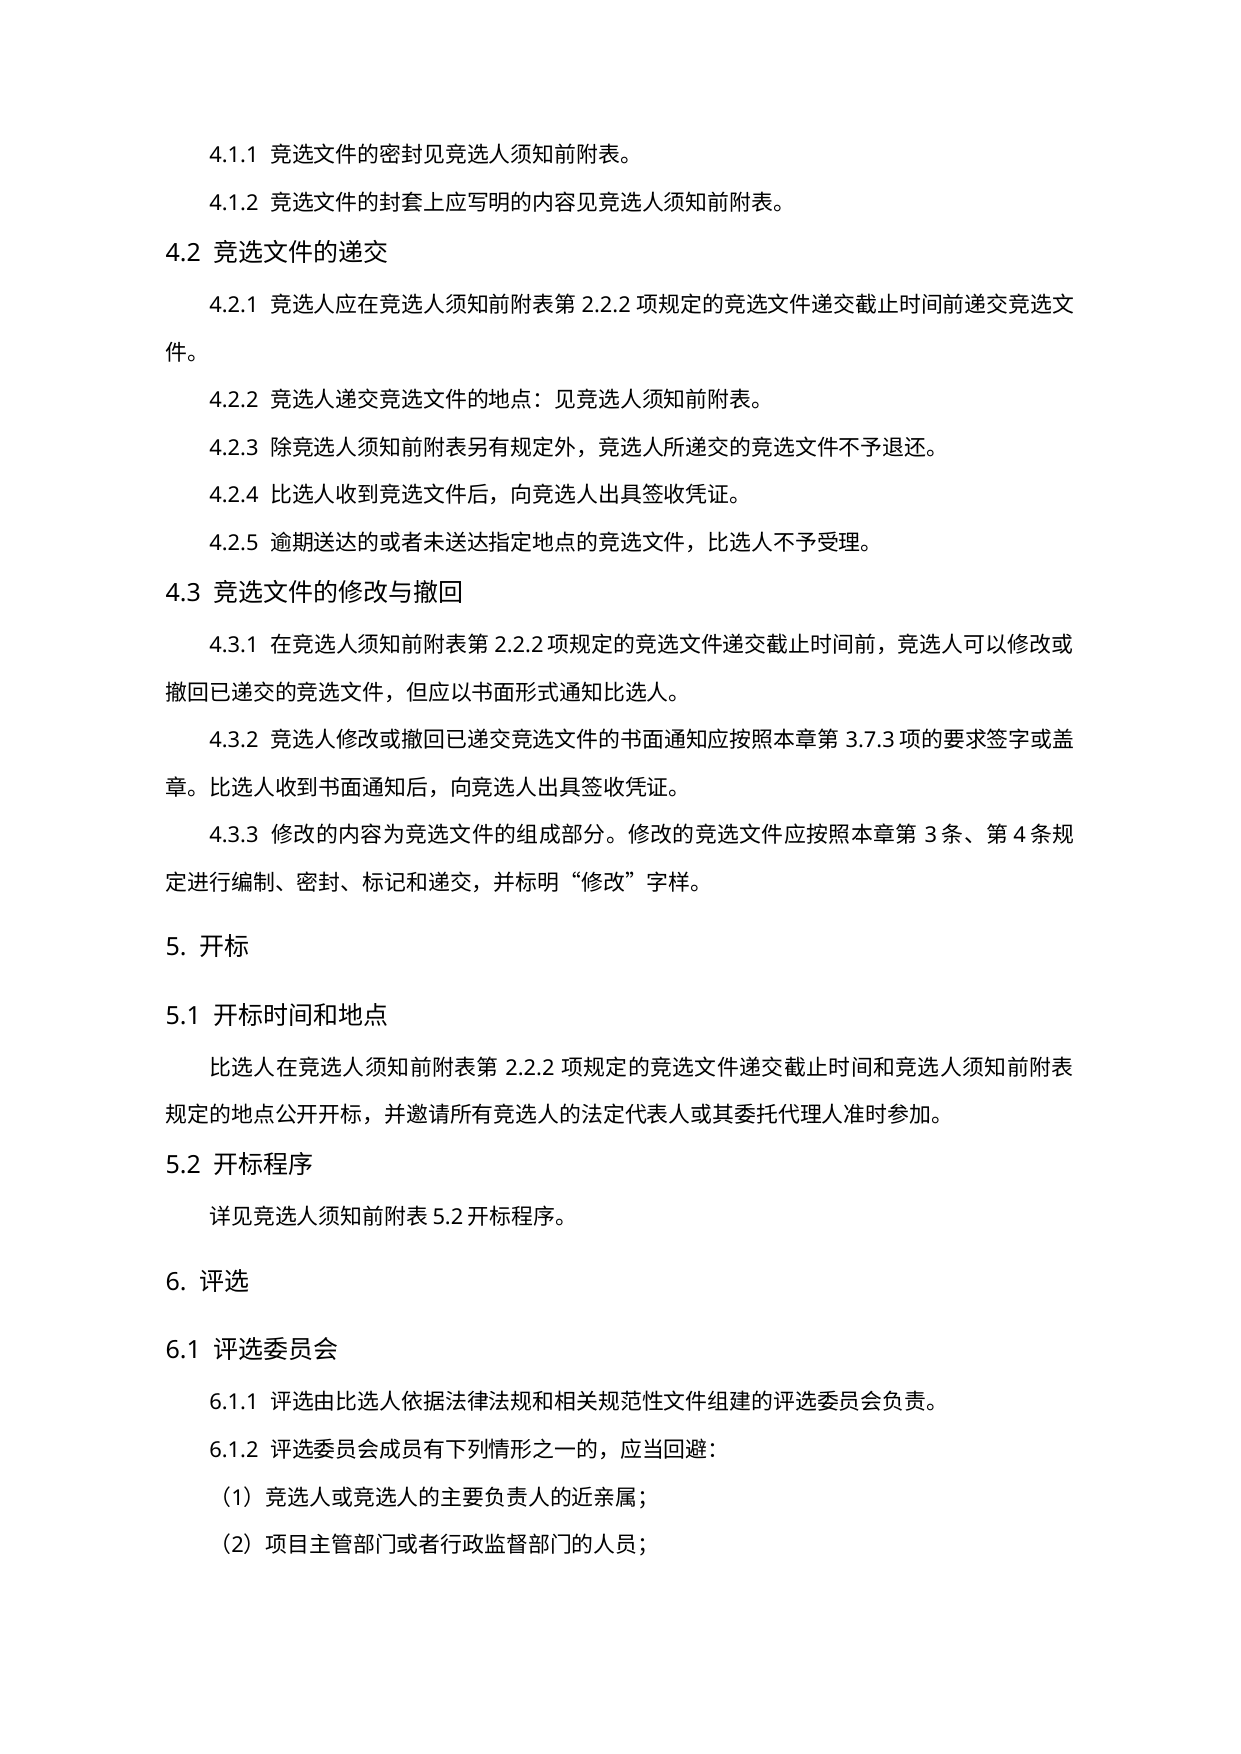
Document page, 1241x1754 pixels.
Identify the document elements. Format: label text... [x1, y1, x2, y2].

text 比选人在竞选人须知前附表第 2.2.2 项规定的竞选文件递交截止时间和竞选人须知前附表规定的地点公开开标，并邀请所有竞选人的法定代表人或其委托代理人准时参加。 [165, 1050, 1075, 1129]
subtitle 5.2 开标程序 [165, 1145, 1075, 1181]
subtitle 4.2 竞选文件的递交 [165, 233, 1075, 269]
text 4.2.4 比选人收到竞选文件后，向竞选人出具签收凭证。 [165, 477, 1075, 509]
subtitle 6. 评选 [165, 1247, 1075, 1312]
subtitle 6.1 评选委员会 [165, 1330, 1075, 1366]
text 4.3.3 修改的内容为竞选文件的组成部分。修改的竞选文件应按照本章第3条、第4条规定进行编制、密封、标记和递交，并标明“修改”字样。 [165, 817, 1075, 896]
text 4.1.1 竞选文件的密封见竞选人须知前附表。 [165, 137, 1075, 169]
subtitle 5. 开标 [165, 912, 1075, 977]
text 详见竞选人须知前附表5.2开标程序。 [165, 1199, 1075, 1231]
subtitle 4.3 竞选文件的修改与撤回 [165, 572, 1075, 609]
text 6.1.2 评选委员会成员有下列情形之一的，应当回避： [165, 1432, 1075, 1464]
text 4.2.1 竞选人应在竞选人须知前附表第 2.2.2 项规定的竞选文件递交截止时间前递交竞选文件。 [165, 287, 1075, 366]
text 4.3.1 在竞选人须知前附表第2.2.2项规定的竞选文件递交截止时间前，竞选人可以修改或撤回已递交的竞选文件，但应以书面形式通知比选人。 [165, 627, 1075, 706]
text 4.2.3 除竞选人须知前附表另有规定外，竞选人所递交的竞选文件不予退还。 [165, 430, 1075, 461]
text （1）竞选人或竞选人的主要负责人的近亲属； [165, 1479, 1075, 1511]
text 4.2.5 逾期送达的或者未送达指定地点的竞选文件，比选人不予受理。 [165, 525, 1075, 557]
text 4.1.2 竞选文件的封套上应写明的内容见竞选人须知前附表。 [165, 185, 1075, 217]
text 4.3.2 竞选人修改或撤回已递交竞选文件的书面通知应按照本章第3.7.3项的要求签字或盖章。比选人收到书面通知后，向竞选人出具签收凭证。 [165, 722, 1075, 801]
text 6.1.1 评选由比选人依据法律法规和相关规范性文件组建的评选委员会负责。 [165, 1384, 1075, 1416]
text （2）项目主管部门或者行政监督部门的人员； [165, 1527, 1075, 1559]
subtitle 5.1 开标时间和地点 [165, 995, 1075, 1032]
text 4.2.2 竞选人递交竞选文件的地点：见竞选人须知前附表。 [165, 382, 1075, 414]
